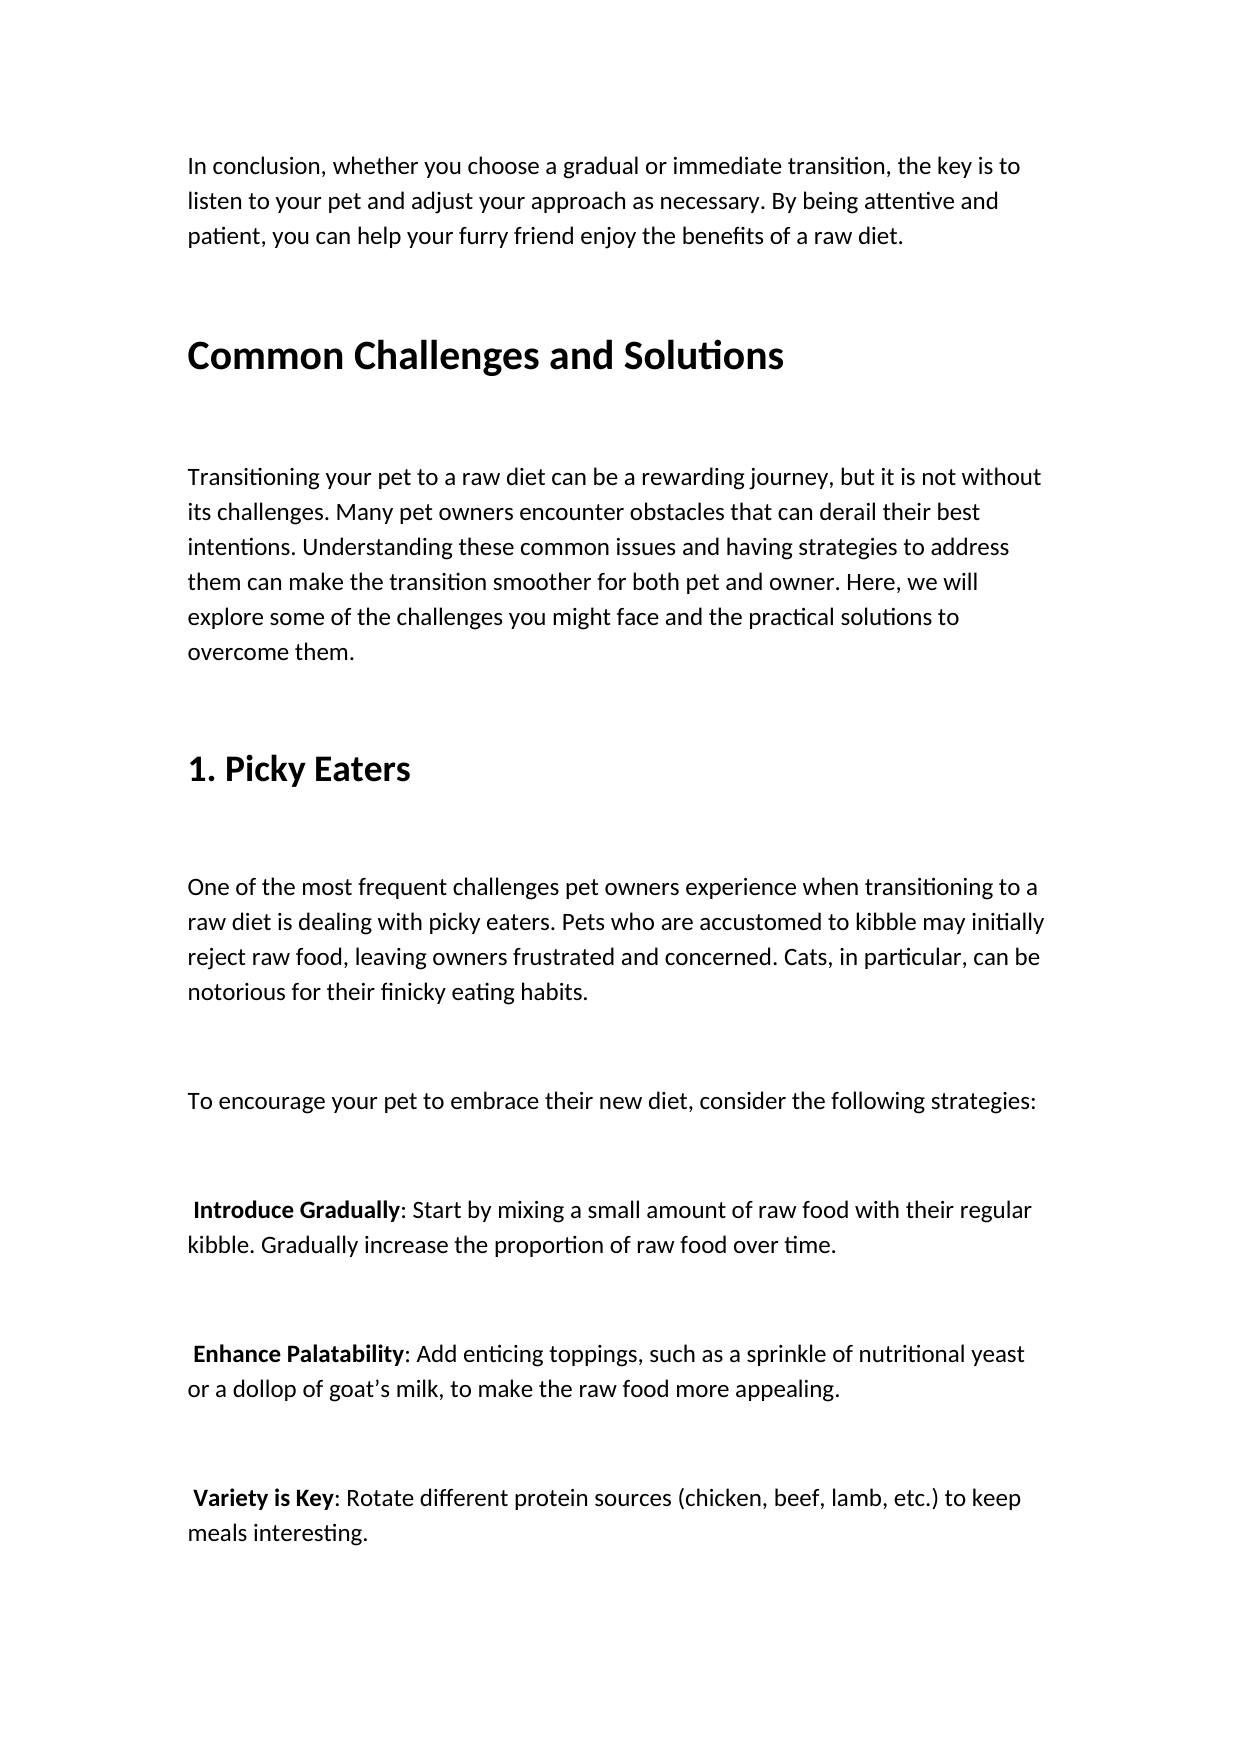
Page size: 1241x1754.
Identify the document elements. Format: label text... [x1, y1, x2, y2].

text In conclusion, whether you choose a gradual or immediate transition, the key is to listen to your pet and adjust your approach as necessary. By being attentive and patient, you can help your furry friend enjoy the benefits of a raw diet. [187, 150, 1053, 251]
text Common Challenges and Solutions [187, 329, 1053, 380]
text To encourage your pet to embrace their new diet, consider the following strategies: [187, 1085, 1053, 1116]
text One of the most frequent challenges pet owners experience when transitioning to a raw diet is dealing with picky eaters. Pets who are accustomed to kibble may initially reject raw food, leaving owners frustrated and concerned. Cats, in particular, can be notorious for their finicky eating habits. [187, 872, 1053, 1007]
text Transitioning your pet to a raw diet can be a rewarding journey, but it is not without its challenges. Many pet owners encounter obstacles that can derail their best intentions. Understanding these common issues and having strategies to address them can make the transition smoother for both pet and owner. Here, we will explore some of the challenges you might face and the practical solutions to overcome them. [187, 461, 1053, 667]
text 1. Picky Eaters [187, 745, 1053, 791]
